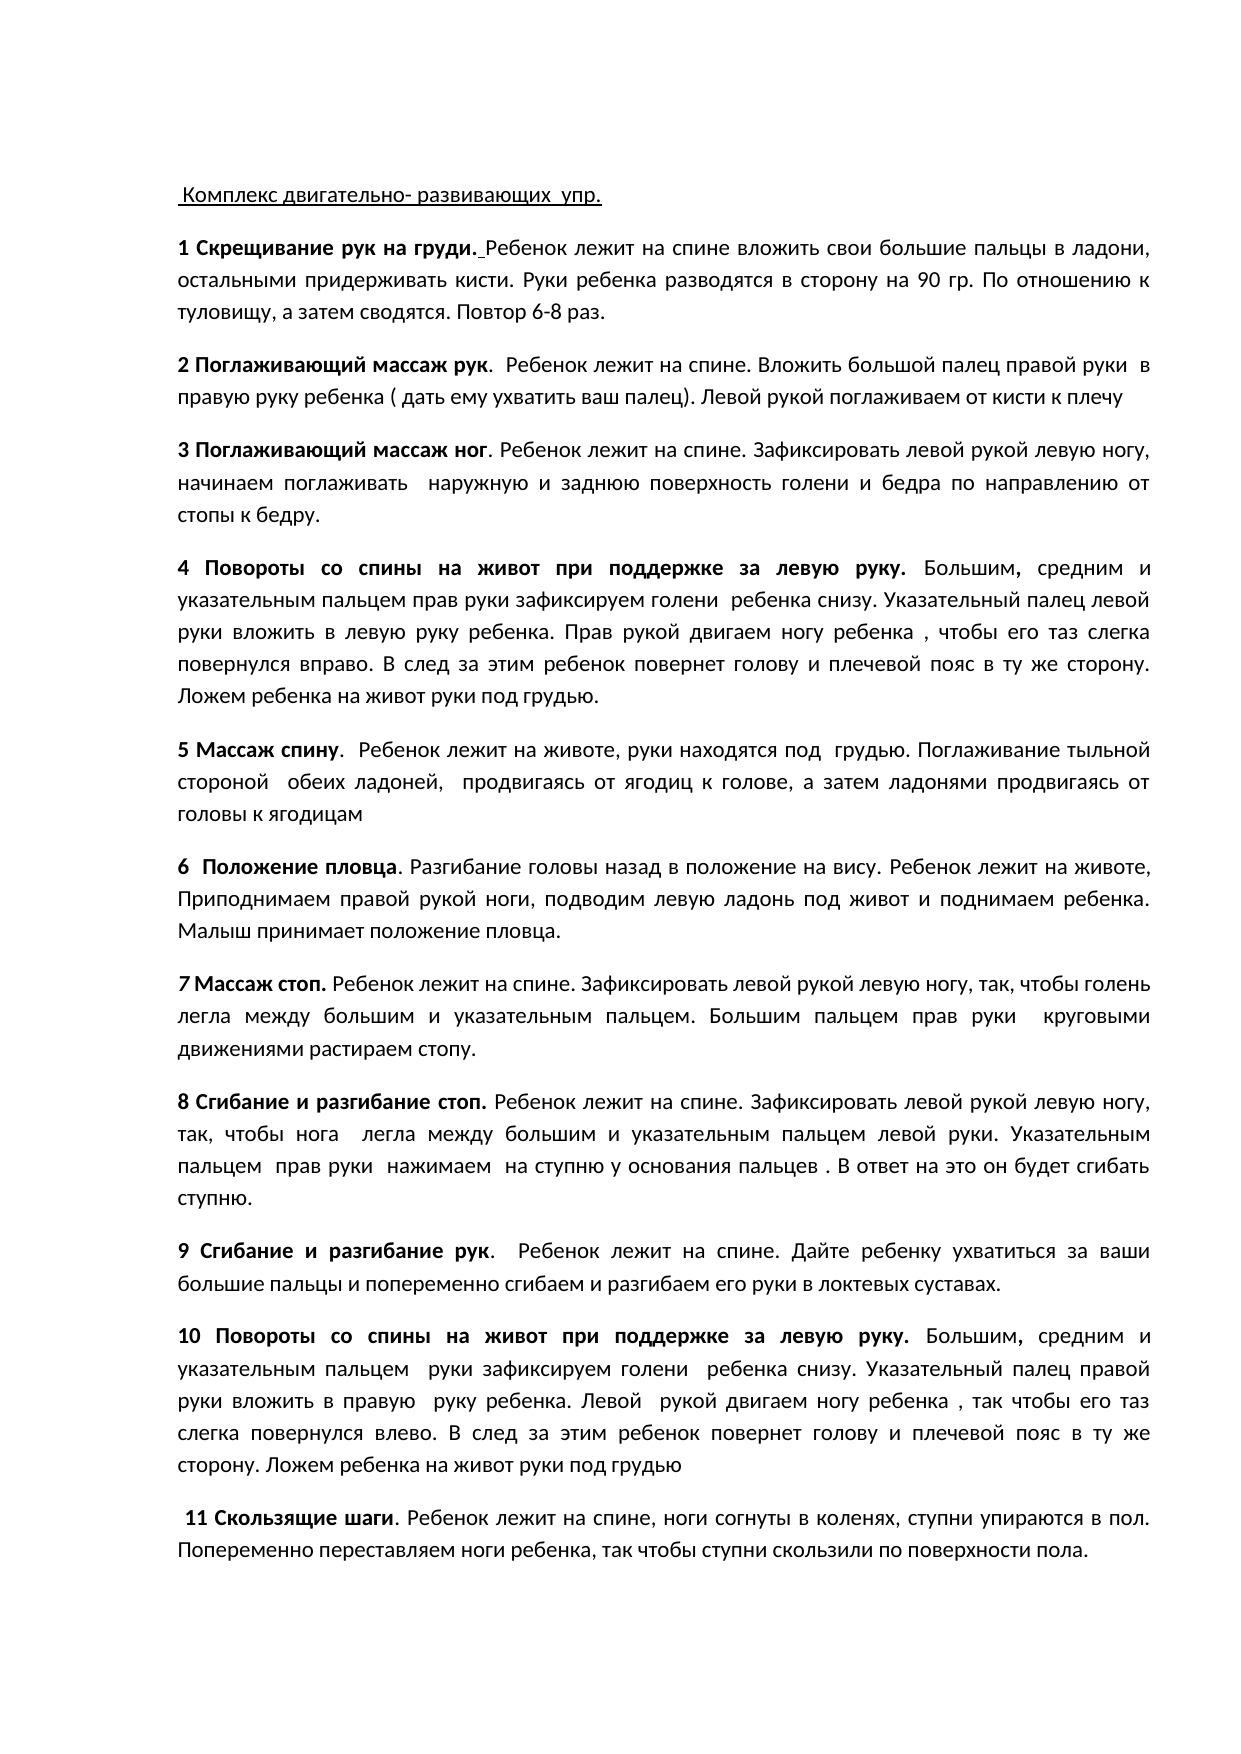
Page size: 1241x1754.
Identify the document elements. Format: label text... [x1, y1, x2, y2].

text 1 Скрещивание рук на груди. Ребенок лежит на спине вложить свои большие пальцы в ладони, остальными придерживать кисти. Руки ребенка разводятся в сторону на 90 гр. По отношению к туловищу, а затем сводятся. Повтор 6-8 раз. [177, 233, 1152, 325]
text 8 Сгибание и разгибание стоп. Ребенок лежит на спине. Зафиксировать левой рукой левую ногу, так, чтобы нога легла между большим и указательным пальцем левой руки. Указательным пальцем прав руки нажимаем на ступню у основания пальцев . В ответ на это он будет сгибать ступню. [177, 1087, 1152, 1211]
text 6 Положение пловца. Разгибание головы назад в положение на вису. Ребенок лежит на животе, Приподнимаем правой рукой ноги, подводим левую ладонь под живот и поднимаем ребенка. Малыш принимает положение пловца. [177, 852, 1152, 944]
text 3 Поглаживающий массаж ног. Ребенок лежит на спине. Зафиксировать левой рукой левую ногу, начинаем поглаживать наружную и заднюю поверхность голени и бедра по направлению от стопы к бедру. [177, 436, 1152, 528]
text 7 Массаж стоп. Ребенок лежит на спине. Зафиксировать левой рукой левую ногу, так, чтобы голень легла между большим и указательным пальцем. Большим пальцем прав руки круговыми движениями растираем стопу. [177, 969, 1152, 1062]
text 10 Повороты со спины на живот при поддержке за левую руку. Большим, средним и указательным пальцем руки зафиксируем голени ребенка снизу. Указательный палец правой руки вложить в правую руку ребенка. Левой рукой двигаем ногу ребенка , так чтобы его таз слегка повернулся влево. В след за этим ребенок повернет голову и плечевой пояс в ту же сторону. Ложем ребенка на живот руки под грудью [177, 1322, 1152, 1478]
text 5 Массаж спину. Ребенок лежит на животе, руки находятся под грудью. Поглаживание тыльной стороной обеих ладоней, продвигаясь от ягодиц к голове, а затем ладонями продвигаясь от головы к ягодицам [177, 735, 1152, 827]
text 2 Поглаживающий массаж рук. Ребенок лежит на спине. Вложить большой палец правой руки в правую руку ребенка ( дать ему ухватить ваш палец). Левой рукой поглаживаем от кисти к плечу [177, 350, 1152, 411]
text 4 Повороты со спины на живот при поддержке за левую руку. Большим, средним и указательным пальцем прав руки зафиксируем голени ребенка снизу. Указательный палец левой руки вложить в левую руку ребенка. Прав рукой двигаем ногу ребенка , чтобы его таз слегка повернулся вправо. В след за этим ребенок повернет голову и плечевой пояс в ту же сторону. Ложем ребенка на живот руки под грудью. [177, 553, 1152, 710]
text 9 Сгибание и разгибание рук. Ребенок лежит на спине. Дайте ребенку ухватиться за ваши большие пальцы и попеременно сгибаем и разгибаем его руки в локтевых суставах. [177, 1236, 1152, 1297]
text Комплекс двигательно- развивающих упр. [177, 180, 1152, 208]
text 11 Скользящие шаги. Ребенок лежит на спине, ноги согнуты в коленях, ступни упираются в пол. Попеременно переставляем ноги ребенка, так чтобы ступни скользили по поверхности пола. [177, 1503, 1152, 1564]
